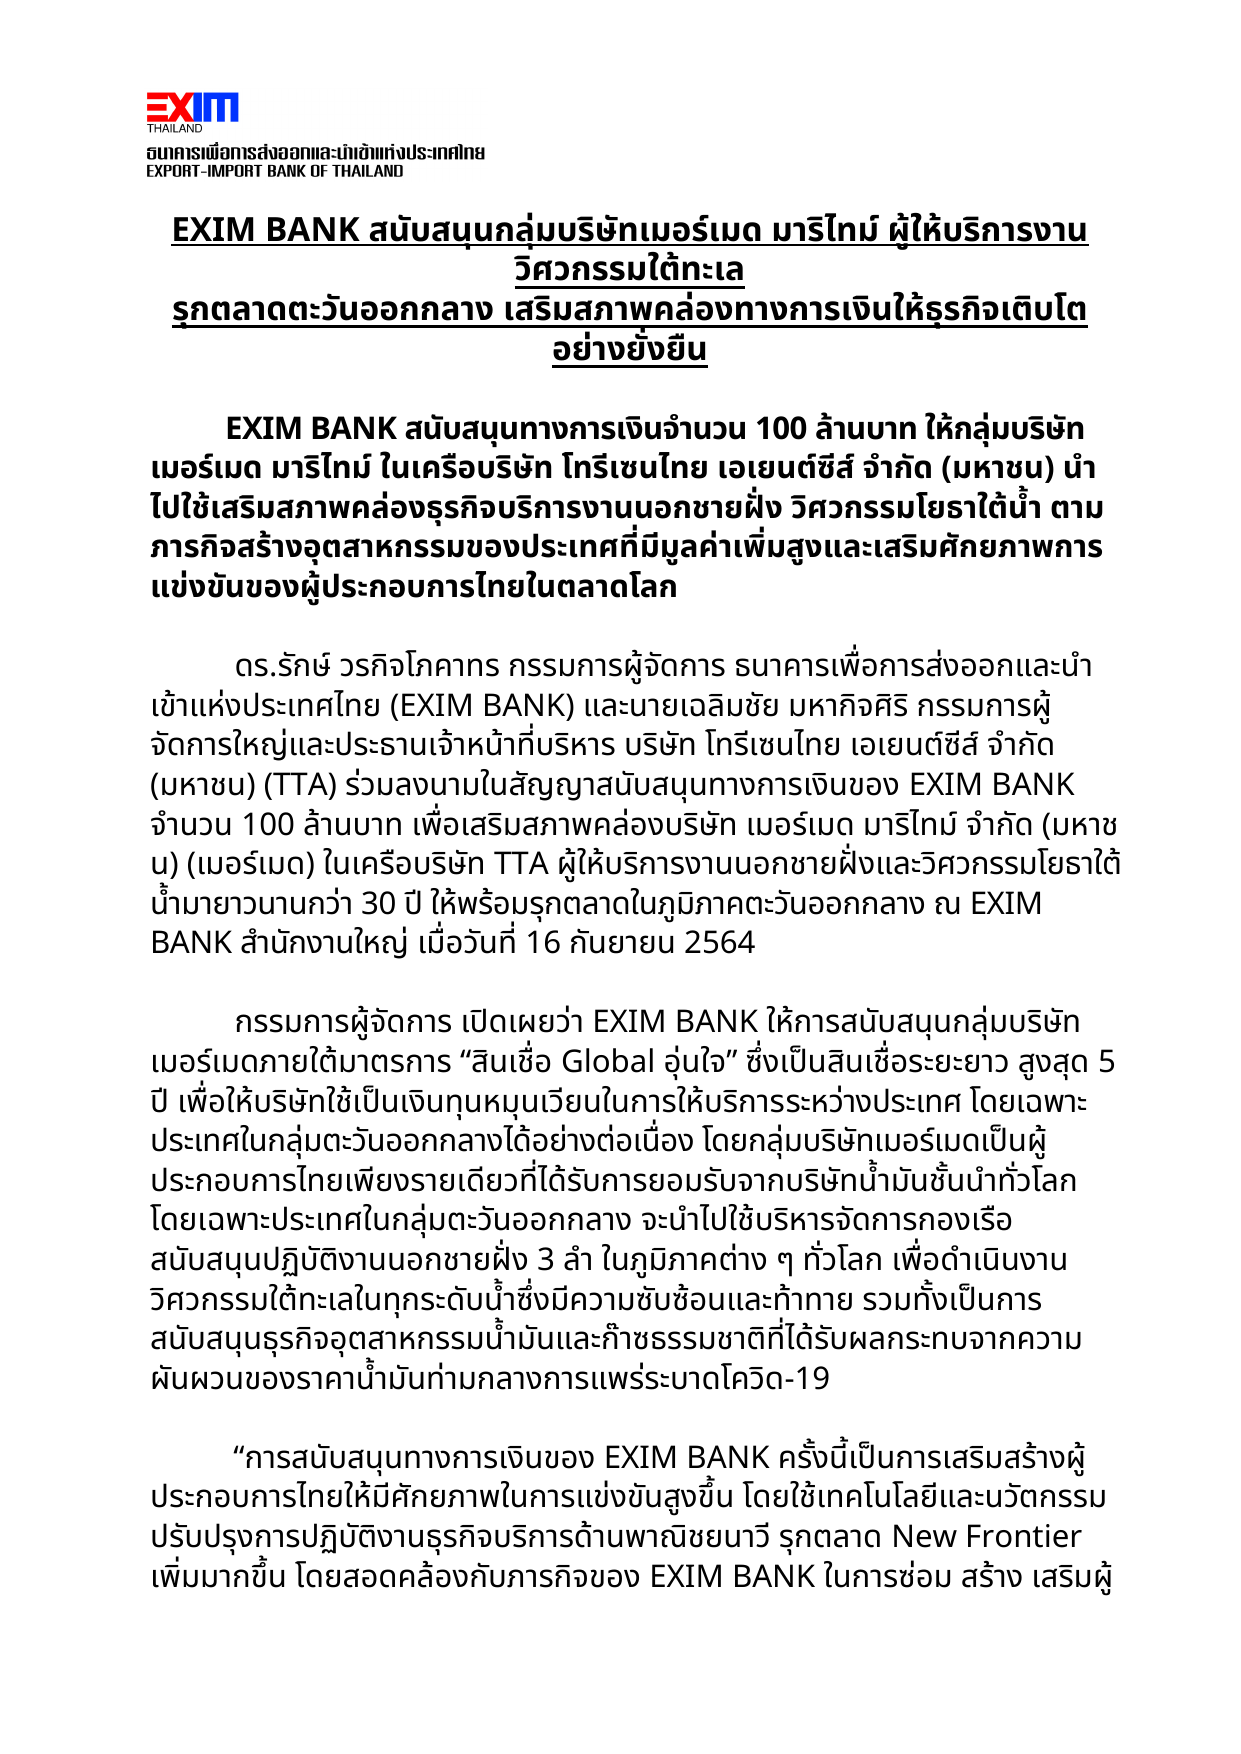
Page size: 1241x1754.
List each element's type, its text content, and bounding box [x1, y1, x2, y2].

text รุกตลาดตะวันออกกลาง เสริมสภาพคล่องทางการเงินให้ธุรกิจเติบโตอย่างยั่งยืน [150, 289, 1110, 368]
picture [143, 88, 488, 182]
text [150, 1437, 1124, 1595]
text EXIM BANK สนับสนุนทางการเงินจำนวน 100 ล้านบาท ให้กลุ่มบริษัทเมอร์เมด มาริไทม์ ในเครือบริษัท โทรีเซนไทย เอเยนต์ซีส์ จำกัด (มหาชน) นำไปใช้เสริมสภาพคล่องธุรกิจบริการงานนอกชายฝั่ง วิศวกรรมโยธาใต้น้ำ ตามภารกิจสร้างอุตสาหกรรมของประเทศที่มีมูลค่าเพิ่มสูงและเสริมศักยภาพการแข่งขันของผู้ประกอบการไทยในตลาดโลก [150, 407, 1124, 605]
text ดร.รักษ์ วรกิจโภคาทร กรรมการผู้จัดการ ธนาคารเพื่อการส่งออกและนำเข้าแห่งประเทศไทย (EXIM BANK) และนายเฉลิมชัย มหากิจศิริ กรรมการผู้จัดการใหญ่และประธานเจ้าหน้าที่บริหาร บริษัท โทรีเซนไทย เอเยนต์ซีส์ จำกัด (มหาชน) (TTA) ร่วมลงนามในสัญญาสนับสนุนทางการเงินของ EXIM BANK จำนวน 100 ล้านบาท เพื่อเสริมสภาพคล่องบริษัท เมอร์เมด มาริไทม์ จำกัด (มหาชน) (เมอร์เมด) ในเครือบริษัท TTA ผู้ให้บริการงานนอกชายฝั่งและวิศวกรรมโยธาใต้น้ำมายาวนานกว่า 30 ปี ให้พร้อมรุกตลาดในภูมิภาคตะวันออกกลาง ณ EXIM BANK สำนักงานใหญ่ เมื่อวันที่ 16 กันยายน 2564 [150, 645, 1124, 962]
text EXIM BANK สนับสนุนกลุ่มบริษัทเมอร์เมด มาริไทม์ ผู้ให้บริการงานวิศวกรรมใต้ทะเล [150, 209, 1110, 289]
text กรรมการผู้จัดการ เปิดเผยว่า EXIM BANK ให้การสนับสนุนกลุ่มบริษัทเมอร์เมดภายใต้มาตรการ “สินเชื่อ Global อุ่นใจ” ซึ่งเป็นสินเชื่อระยะยาว สูงสุด 5 ปี เพื่อให้บริษัทใช้เป็นเงินทุนหมุนเวียนในการให้บริการระหว่างประเทศ โดยเฉพาะประเทศในกลุ่มตะวันออกกลางได้อย่างต่อเนื่อง โดยกลุ่มบริษัทเมอร์เมดเป็นผู้ประกอบการไทยเพียงรายเดียวที่ได้รับการยอมรับจากบริษัทน้ำมันชั้นนำทั่วโลก โดยเฉพาะประเทศในกลุ่มตะวันออกกลาง จะนำไปใช้บริหารจัดการกองเรือสนับสนุนปฏิบัติงานนอกชายฝั่ง 3 ลำ ในภูมิภาคต่าง ๆ ทั่วโลก เพื่อดำเนินงานวิศวกรรมใต้ทะเลในทุกระดับน้ำซึ่งมีความซับซ้อนและท้าทาย รวมทั้งเป็นการสนับสนุนธุรกิจอุตสาหกรรมน้ำมันและก๊าซธรรมชาติที่ได้รับผลกระทบจากความผันผวนของราคาน้ำมันท่ามกลางการแพร่ระบาดโควิด-19 [150, 1001, 1124, 1397]
